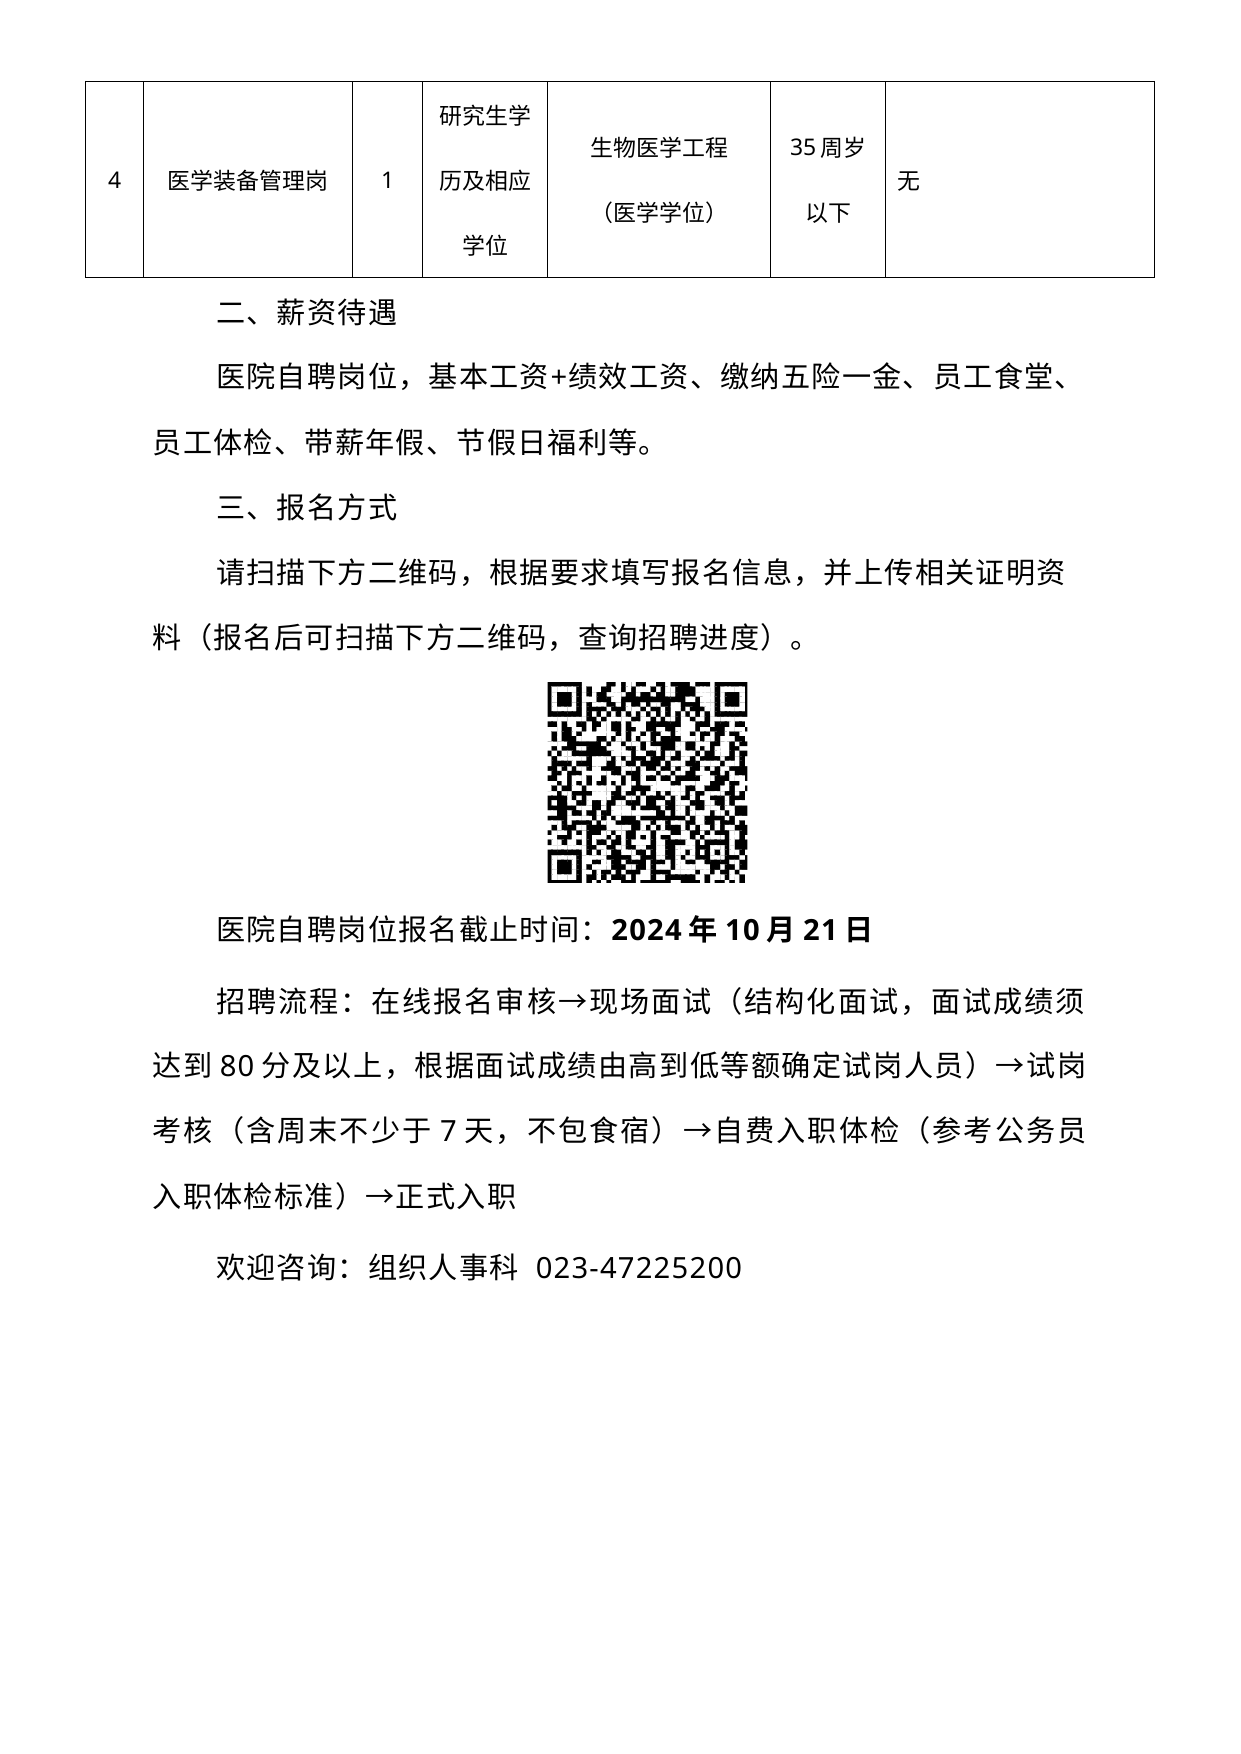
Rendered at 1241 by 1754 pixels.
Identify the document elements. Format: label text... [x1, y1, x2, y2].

table_cell 生物医学工程 （医学学位） [548, 82, 770, 277]
table_cell 研究生学历及相应学位 [423, 82, 547, 277]
text 三、报名方式 [152, 473, 1088, 538]
list 医院自聘岗位，基本工资+绩效工资、缴纳五险一金、员工食堂、员工体检、带薪年假、节假日福利等。 [152, 343, 1088, 473]
picture [547, 682, 748, 883]
text 二、薪资待遇 [152, 278, 1088, 343]
table_cell 1 [353, 82, 422, 277]
text 招聘流程：在线报名审核→现场面试（结构化面试，面试成绩须达到80分及以上，根据面试成绩由高到低等额确定试岗人员）→试岗考核（含周末不少于7天，不包食宿）→自费入职体检（参考公务员入职体检标准）→正式入职 [152, 967, 1088, 1227]
text 欢迎咨询：组织人事科 023-47225200 [152, 1233, 1088, 1298]
text 请扫描下方二维码，根据要求填写报名信息，并上传相关证明资料（报名后可扫描下方二维码，查询招聘进度）。 [152, 538, 1088, 668]
table_cell 4 [86, 82, 143, 277]
table_cell 无 [886, 82, 1154, 277]
table_cell 35周岁以下 [771, 82, 885, 277]
text 医院自聘岗位报名截止时间：2024年10月21日 [152, 668, 1088, 960]
table_cell 医学装备管理岗 [144, 82, 352, 277]
